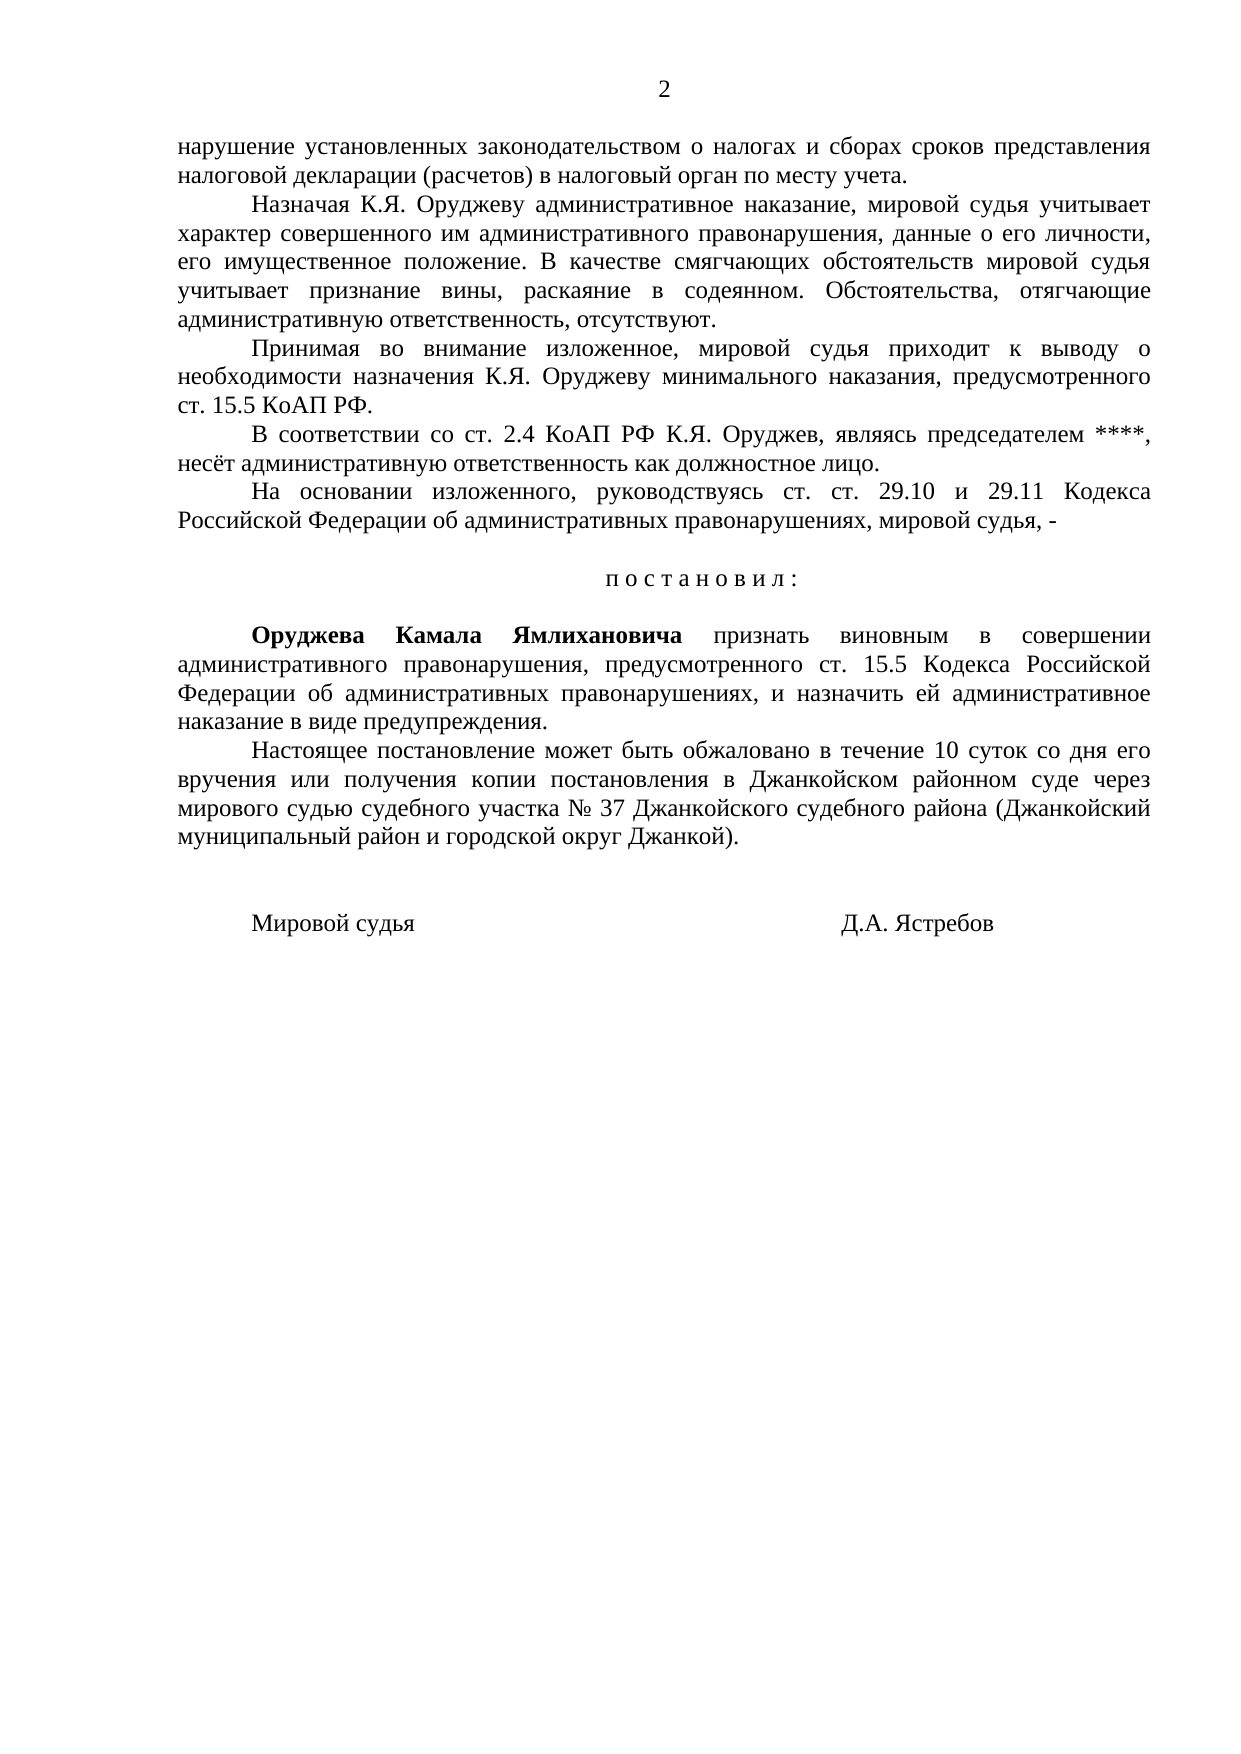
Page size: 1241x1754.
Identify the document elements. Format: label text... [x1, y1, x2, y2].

text п о с т а н о в и л : [177, 563, 1152, 591]
text Настоящее постановление может быть обжаловано в течение 10 суток со дня его вручения или получения копии постановления в Джанкойском районном суде через мирового судью судебного участка № 37 Джанкойского судебного района (Джанкойский муниципальный район и городской округ Джанкой). [177, 735, 1152, 850]
text В соответствии со ст. 2.4 КоАП РФ К.Я. Оруджев, являясь председателем ****, несёт административную ответственность как должностное лицо. [177, 419, 1152, 476]
text На основании изложенного, руководствуясь ст. ст. 29.10 и 29.11 Кодекса Российской Федерации об административных правонарушениях, мировой судья, - [177, 476, 1152, 534]
text Принимая во внимание изложенное, мировой судья приходит к выводу о необходимости назначения К.Я. Оруджеву минимального наказания, предусмотренного ст. 15.5 КоАП РФ. [177, 333, 1152, 419]
text Мировой судья Д.А. Ястребов [177, 908, 1152, 936]
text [177, 131, 1152, 189]
text Оруджева Камала Ямлихановича признать виновным в совершении административного правонарушения, предусмотренного ст. 15.5 Кодекса Российской Федерации об административных правонарушениях, и назначить ей административное наказание в виде предупреждения. [177, 620, 1152, 735]
text Назначая К.Я. Оруджеву административное наказание, мировой судья учитывает характер совершенного им административного правонарушения, данные о его личности, его имущественное положение. В качестве смягчающих обстоятельств мировой судья учитывает признание вины, раскаяние в содеянном. Обстоятельства, отягчающие административную ответственность, отсутствуют. [177, 189, 1152, 333]
